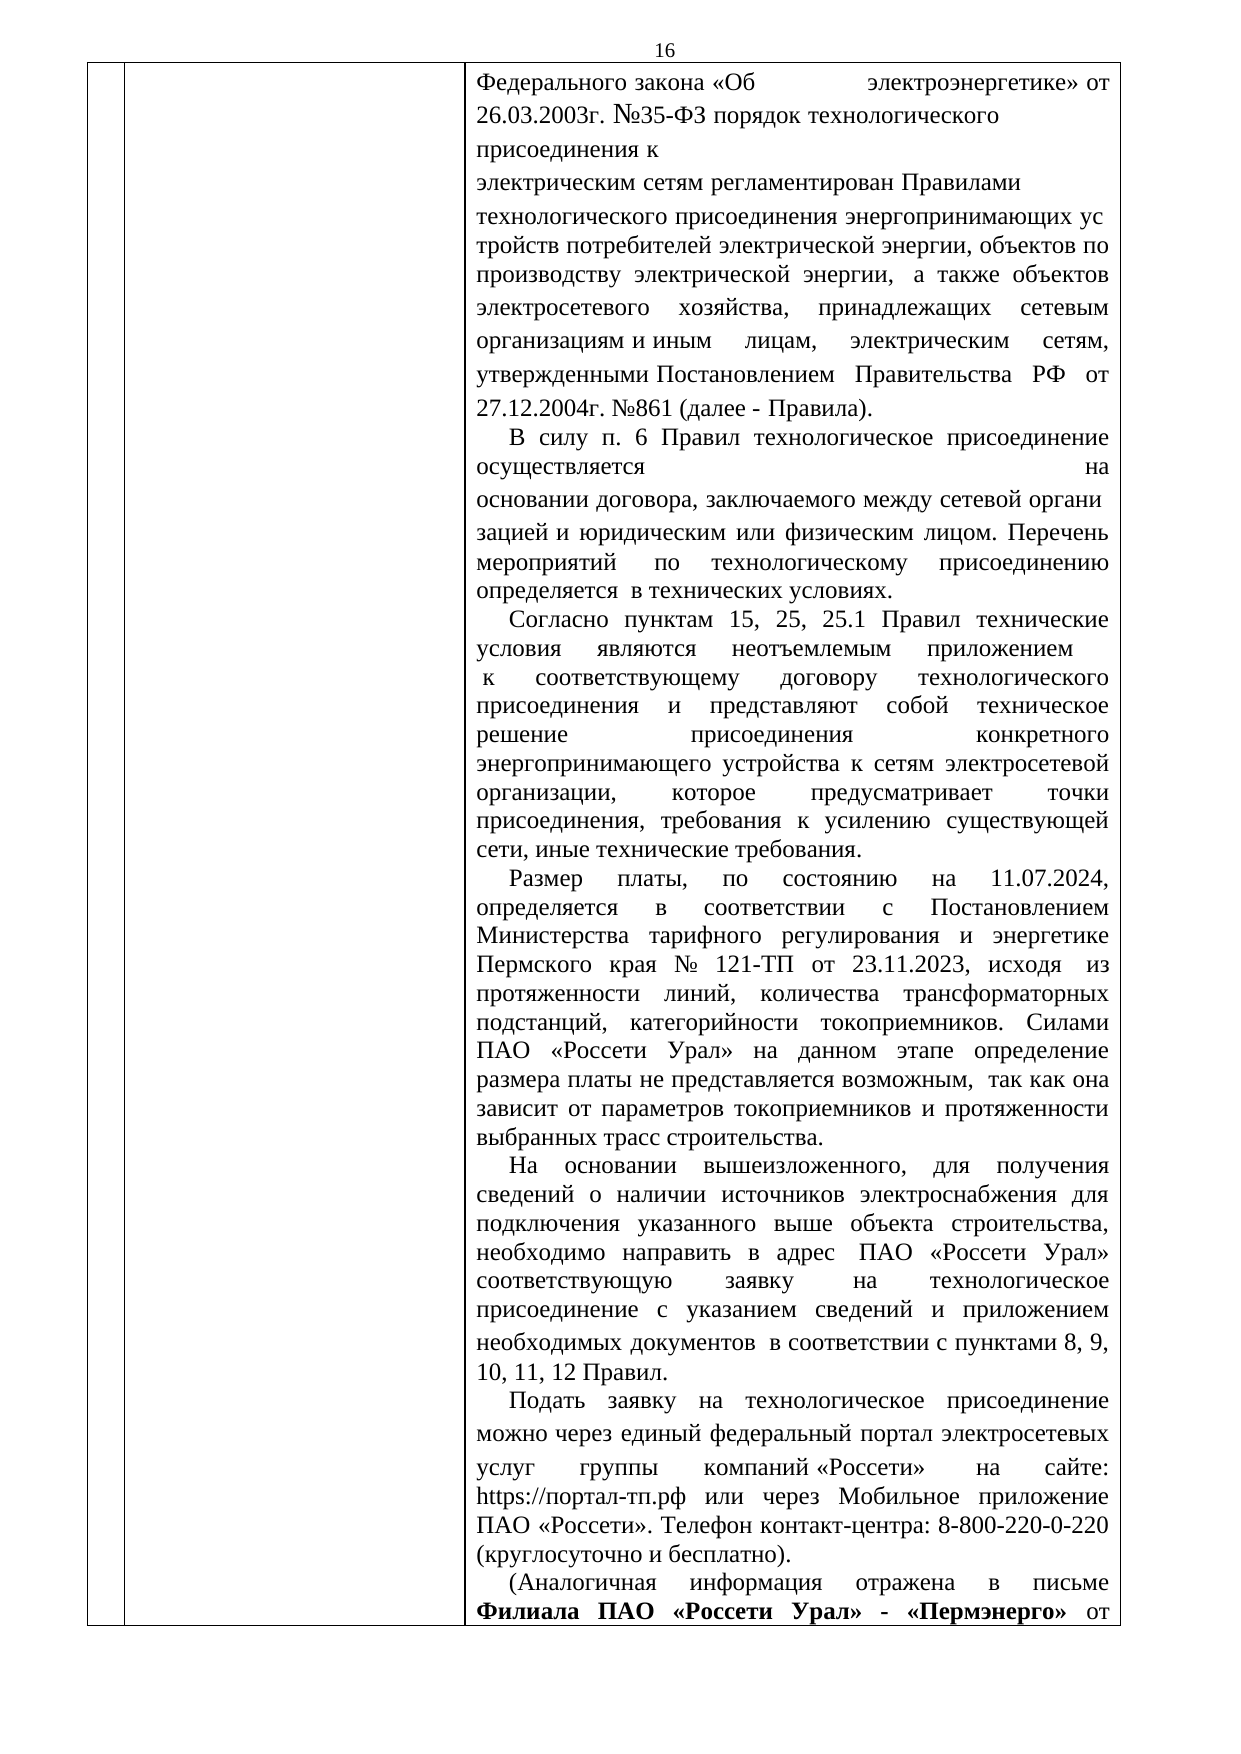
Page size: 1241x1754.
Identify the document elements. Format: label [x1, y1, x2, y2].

table_cell [466, 63, 1120, 1625]
table_cell [125, 63, 464, 1625]
